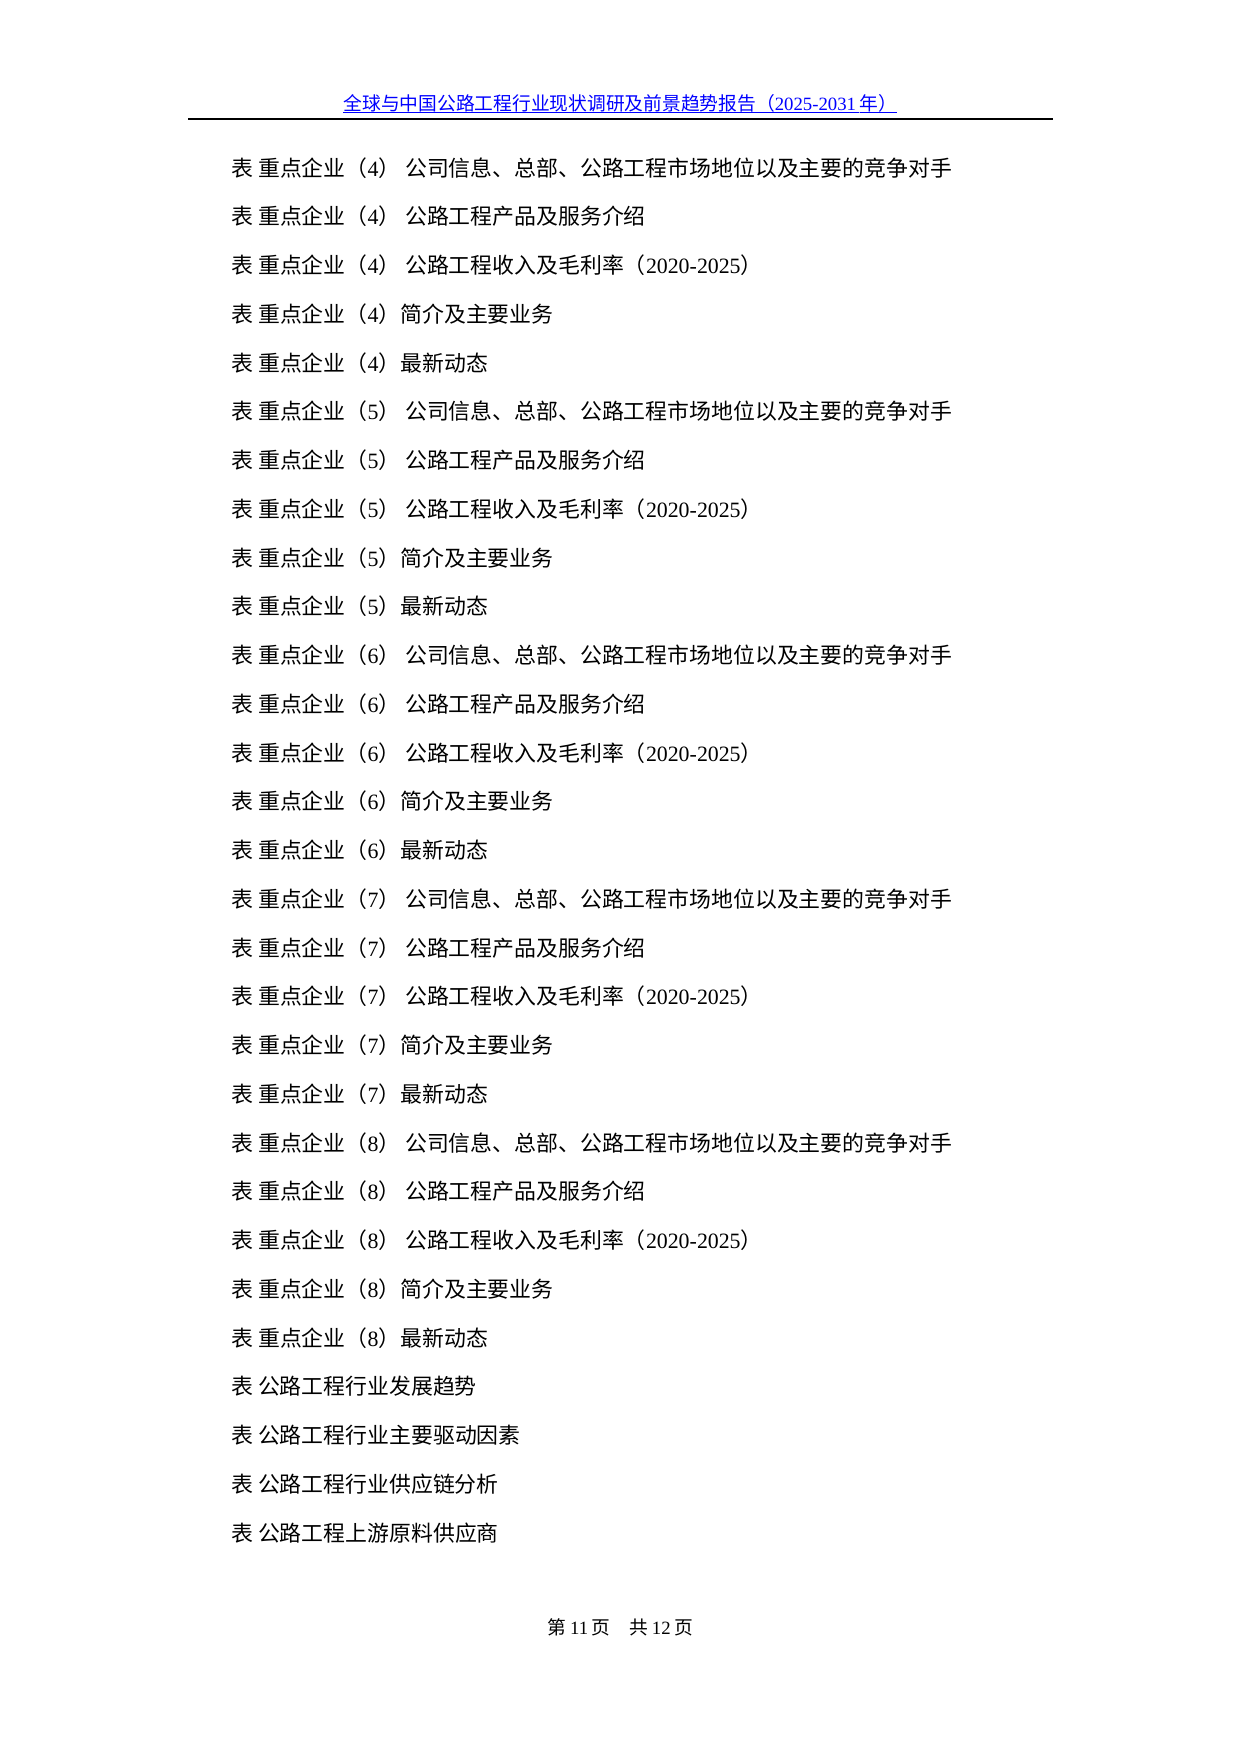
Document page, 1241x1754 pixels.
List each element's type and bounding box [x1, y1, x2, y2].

text [187, 150, 1053, 1548]
